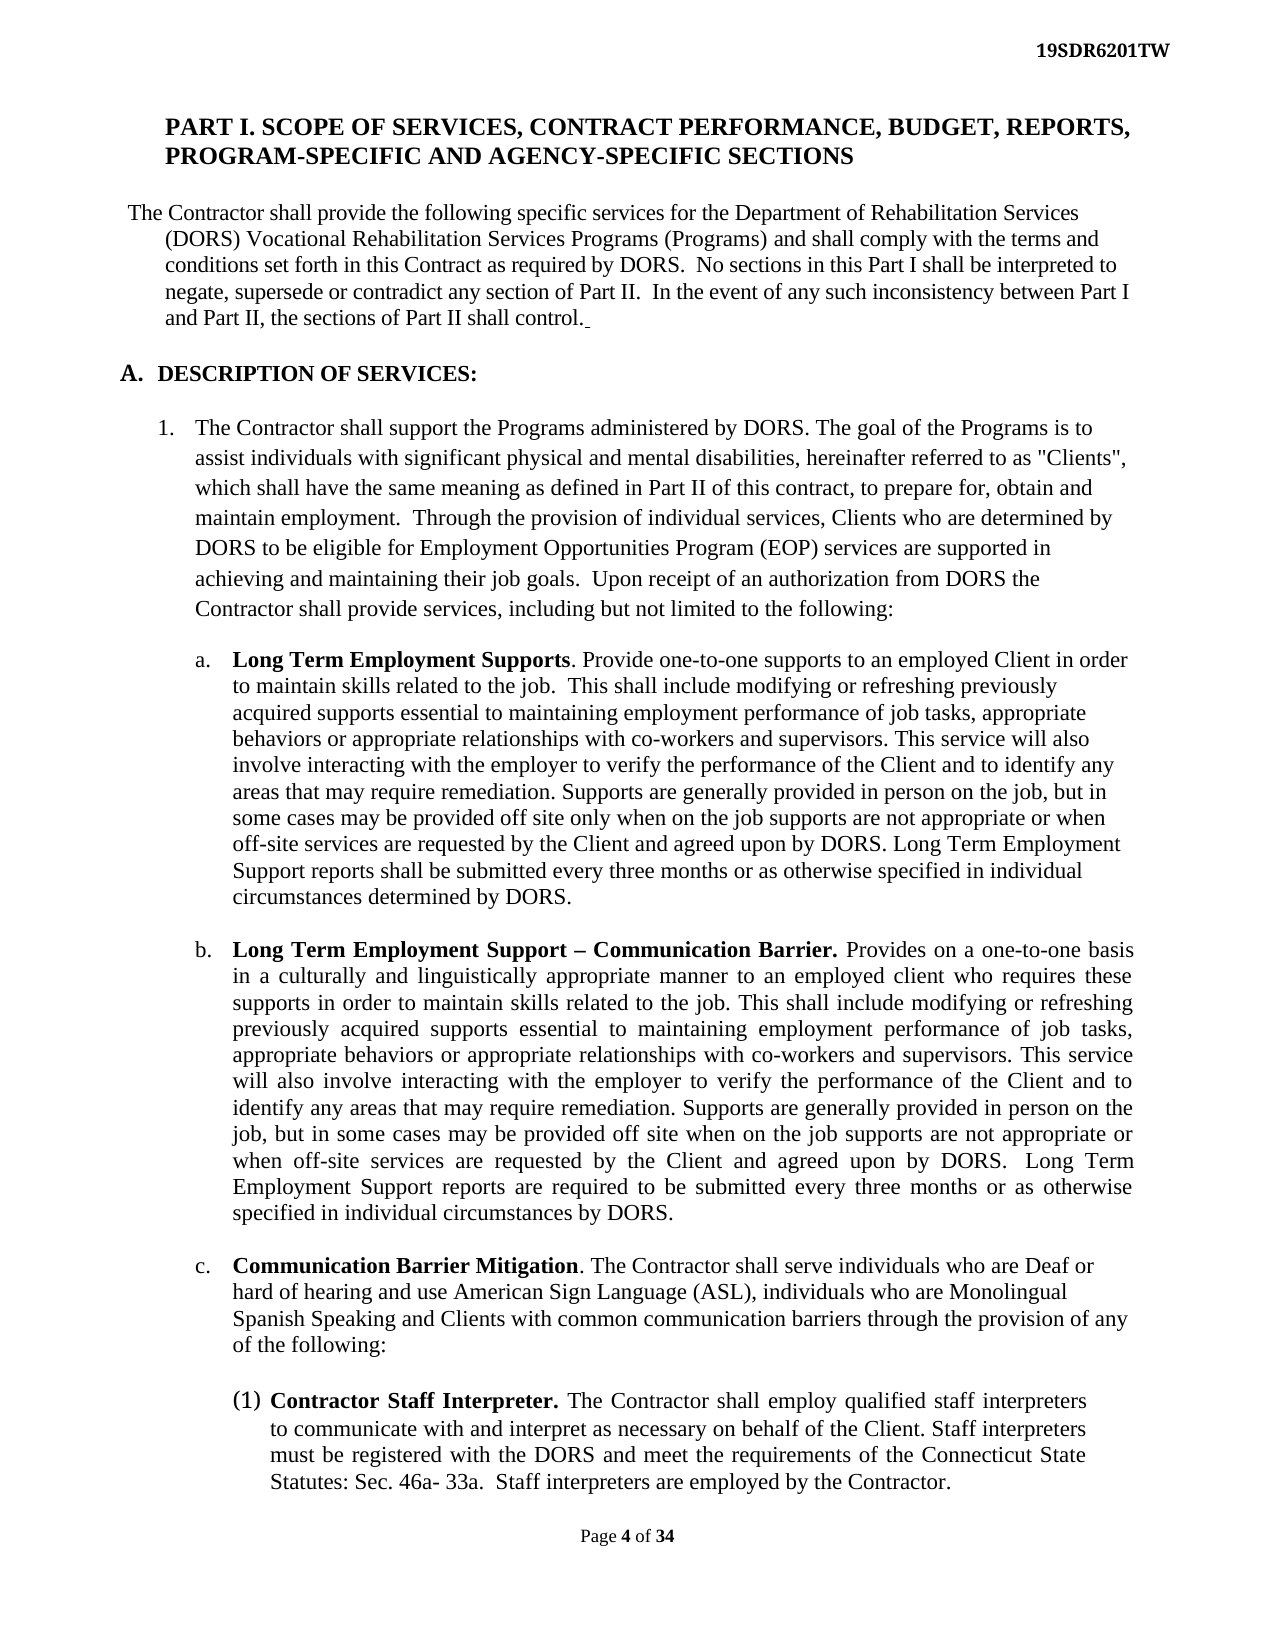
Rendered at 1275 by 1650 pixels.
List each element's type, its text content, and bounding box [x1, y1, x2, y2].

list The Contractor shall support the Programs administered by DORS. The goal of the Programs is to assist individuals with significant physical and mental disabilities, hereinafter referred to as "Clients", which shall have the same meaning as defined in Part II of this contract, to prepare for, obtain and maintain employment. Through the provision of individual services, Clients who are determined by DORS to be eligible for Employment Opportunities Program (EOP) services are supported in achieving and maintaining their job goals. Upon receipt of an authorization from DORS the Contractor shall provide services, including but not limited to the following: [157, 414, 1134, 621]
list Long Term Employment Supports. Provide one-to-one supports to an employed Client in order to maintain skills related to the job. This shall include modifying or refreshing previously acquired supports essential to maintaining employment performance of job tasks, appropriate behaviors or appropriate relationships with co-workers and supervisors. This service will also involve interacting with the employer to verify the performance of the Client and to identify any areas that may require remediation. Supports are generally provided in person on the job, but in some cases may be provided off site only when on the job supports are not appropriate or when off-site services are requested by the Client and agreed upon by DORS. Long Term Employment Support reports shall be submitted every three months or as otherwise specified in individual circumstances determined by DORS. [195, 646, 1134, 909]
list DESCRIPTION OF SERVICES: [120, 357, 1134, 388]
list Long Term Employment Support – Communication Barrier. Provides on a one-to-one basis in a culturally and linguistically appropriate manner to an employed client who requires these supports in order to maintain skills related to the job. This shall include modifying or refreshing previously acquired supports essential to maintaining employment performance of job tasks, appropriate behaviors or appropriate relationships with co-workers and supervisors. This service will also involve interacting with the employer to verify the performance of the Client and to identify any areas that may require remediation. Supports are generally provided in person on the job, but in some cases may be provided off site when on the job supports are not appropriate or when off-site services are requested by the Client and agreed upon by DORS. Long Term Employment Support reports are required to be submitted every three months or as otherwise specified in individual circumstances by DORS. [195, 936, 1134, 1226]
list Communication Barrier Mitigation. The Contractor shall serve individuals who are Deaf or hard of hearing and use American Sign Language (ASL), individuals who are Monolingual Spanish Speaking and Clients with common communication barriers through the provision of any of the following: [195, 1252, 1134, 1357]
list The Contractor shall provide the following specific services for the Department of Rehabilitation Services (DORS) Vocational Rehabilitation Services Programs (Programs) and shall comply with the terms and conditions set forth in this Contract as required by DORS. No sections in this Part I shall be interpreted to negate, supersede or contradict any section of Part II. In the event of any such inconsistency between Part I and Part II, the sections of Part II shall control. [127, 199, 1134, 331]
list PART I. SCOPE OF SERVICES, CONTRACT PERFORMANCE, BUDGET, REPORTS, PROGRAM-SPECIFIC AND AGENCY-SPECIFIC SECTIONS [165, 112, 1134, 170]
list Contractor Staff Interpreter. The Contractor shall employ qualified staff interpreters to communicate with and interpret as necessary on behalf of the Client. Staff interpreters must be registered with the DORS and meet the requirements of the Connecticut State Statutes: Sec. 46a- 33a. Staff interpreters are employed by the Contractor. [232, 1384, 1087, 1494]
